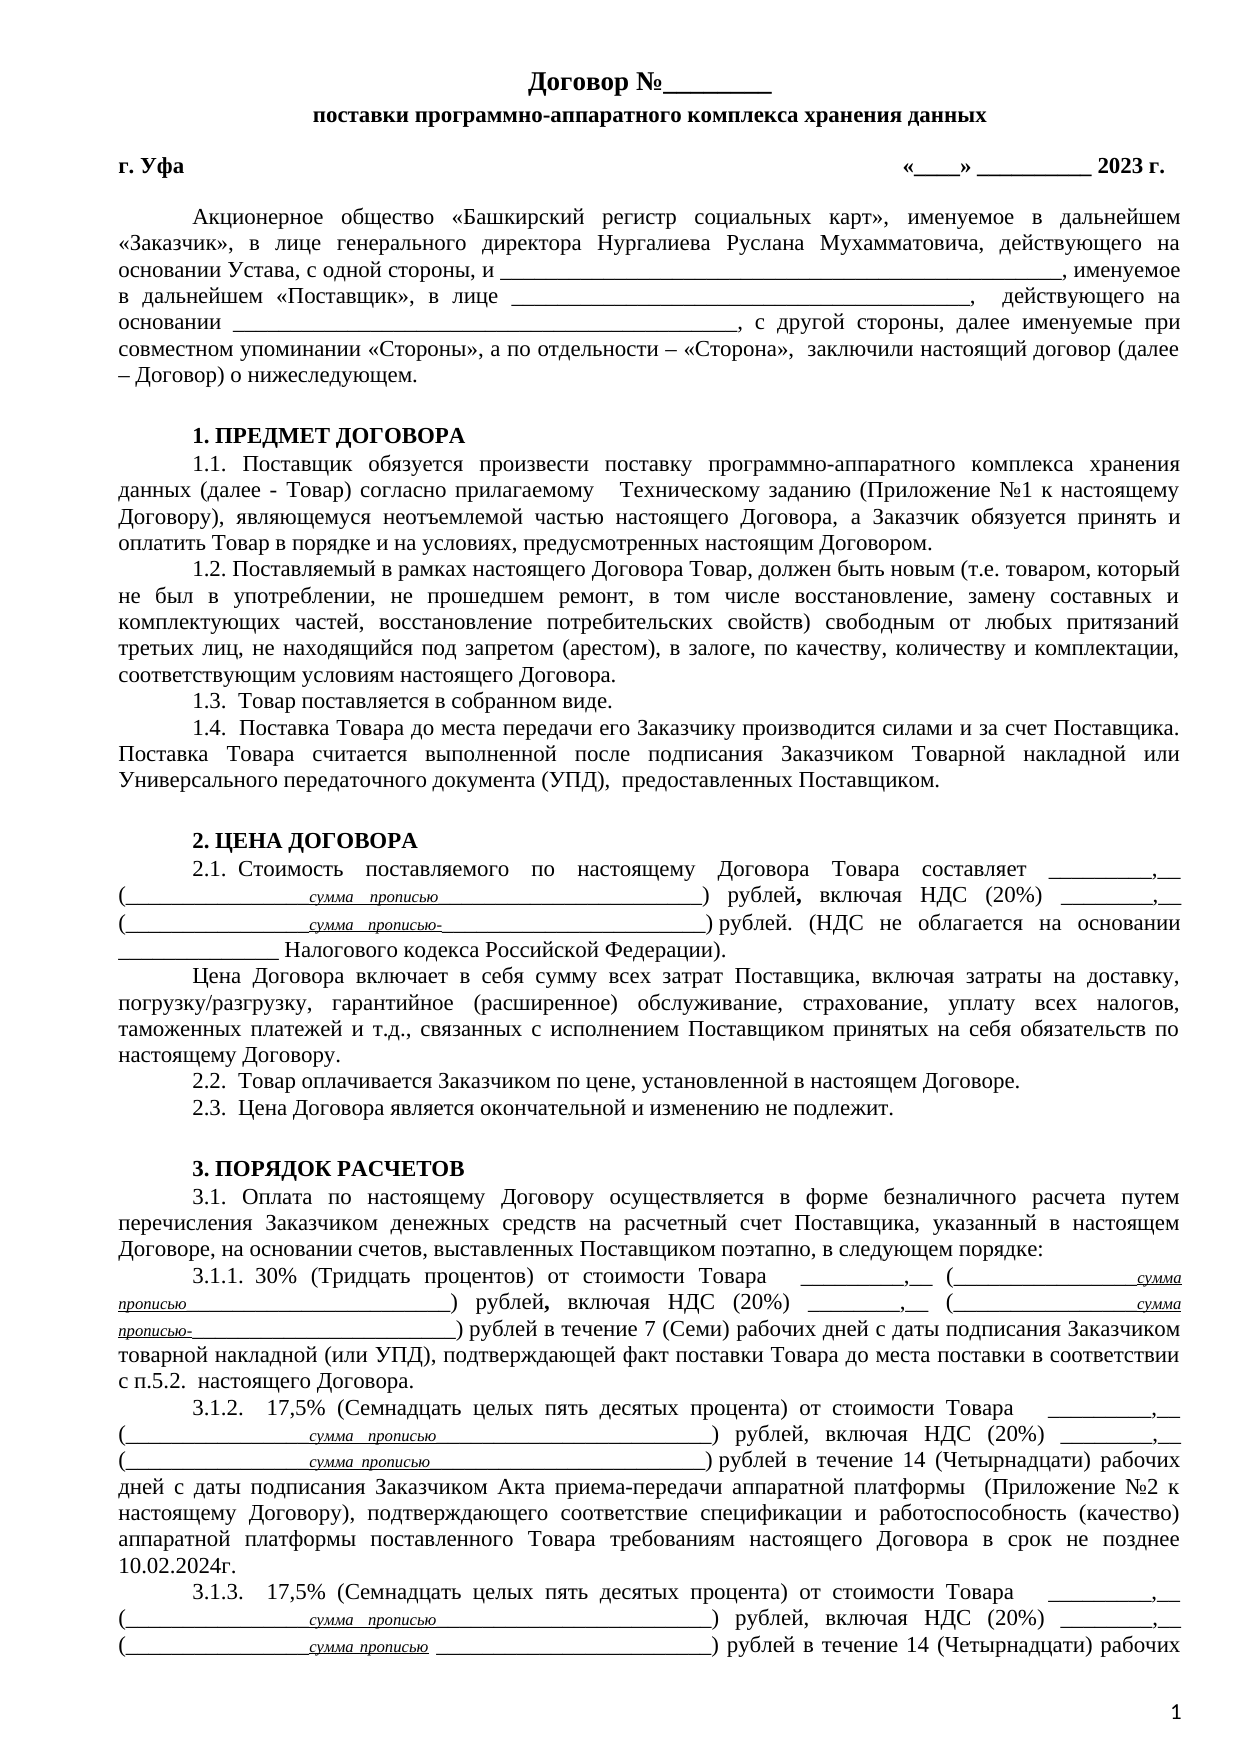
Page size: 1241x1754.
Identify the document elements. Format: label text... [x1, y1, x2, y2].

text 2.3. Цена Договора является окончательной и изменению не подлежит. [118, 1094, 1181, 1120]
text Акционерное общество «Башкирский регистр социальных карт», именуемое в дальнейшем «Заказчик», в лице генерального директора Нургалиева Руслана Мухамматовича, действующего на основании Устава, с одной стороны, и _________________________________________________, именуемое в дальнейшем «Поставщик», в лице ________________________________________, действующего на основании ____________________________________________, с другой стороны, далее именуемые при совместном упоминании «Стороны», а по отдельности – «Сторона», заключили настоящий договор (далее – Договор) о нижеследующем. [118, 203, 1181, 387]
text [118, 1578, 1181, 1657]
text 3.1. Оплата по настоящему Договору осуществляется в форме безналичного расчета путем перечисления Заказчиком денежных средств на расчетный счет Поставщика, указанный в настоящем Договоре, на основании счетов, выставленных Поставщиком поэтапно, в следующем порядке: [118, 1183, 1181, 1262]
subtitle Договор №________ [118, 65, 1181, 96]
text 2.1. Стоимость поставляемого по настоящему Договора Товара составляет. [118, 855, 1181, 962]
text 1.4. Поставка Товара до места передачи его Заказчику производится силами и за счет Поставщика. Поставка Товара считается выполненной после подписания Заказчиком Товарной накладной или Универсального передаточного документа (УПД), предоставленных Поставщиком. [118, 713, 1181, 793]
text 1.1. Поставщик обязуется произвести поставку программно-аппаратного комплекса хранения данных (далее - Товар) согласно прилагаемому Техническому заданию (Приложение №1 к настоящему Договору), являющемуся неотъемлемой частью настоящего Договора, а Заказчик обязуется принять и оплатить Товар в порядке и на условиях, предусмотренных настоящим Договором. [118, 503, 1181, 555]
text Цена Договора включает в себя сумму всех затрат Поставщика, включая затраты на доставку, погрузку/разгрузку, гарантийное (расширенное) обслуживание, страхование, уплату всех налогов, таможенных платежей и т.д., связанных с исполнением Поставщиком принятых на себя обязательств по настоящему Договору. [118, 962, 1181, 1068]
text 2.2. Товар оплачивается Заказчиком по цене, установленной в настоящем Договоре. [118, 1068, 1181, 1094]
text поставки программно-аппаратного комплекса хранения данных [118, 101, 1181, 127]
text 3.1.1. 30% (Тридцать процентов) от стоимости Товара _________,__ (________________сумма прописью_______________________) рублей, включая НДС (20%) ________,__ (________________сумма прописью-_______________________) рублей в течение 7 (Семи) рабочих дней с даты подписания Заказчиком товарной накладной (или УПД), подтверждающей факт поставки Товара до места поставки в соответствии с п.5.2. настоящего Договора. [118, 1262, 1181, 1394]
text 2. ЦЕНА ДОГОВОРА [118, 824, 1181, 855]
text 1.3. Товар поставляется в собранном виде. [118, 687, 1181, 713]
text 3.1.2. 17,5% (Семнадцать целых пять десятых процента) от стоимости Товара _________,__ (________________сумма прописью________________________) рублей, включая НДС (20%) ________,__ (________________сумма прописью________________________) рублей в течение 14 (Четырнадцати) рабочих дней с даты подписания Заказчиком Акта аппаратной платформы (Приложение №2 к настоящему Договору), подтверждающего соответствие спецификации и работоспособность аппаратной платформы поставленного Товара требованиям настоящего Договора в срок не позднее 10.02.2024г. [118, 1394, 1181, 1578]
text 1.1. Поставщик обязуется произвести поставку программно-аппаратного комплекса хранения данных (далее - Товар) согласно прилагаемому Техническому заданию (Приложение №1 к настоящему Договору), являющемуся неотъемлемой частью настоящего Договора, а Заказчик обязуется принять и оплатить Товар в порядке и на условиях, предусмотренных настоящим Договором. [118, 450, 1181, 503]
text 1. ПРЕДМЕТ ДОГОВОРА [118, 419, 1181, 450]
text 3. ПОРЯДОК РАСЧЕТОВ [118, 1152, 1181, 1183]
text 1.2. Поставляемый в рамках настоящего Договора Товар, должен быть новым (т.е. товаром, который не был в употреблении, не прошедшем ремонт, в том числе восстановление, замену составных и комплектующих частей, восстановление потребительских свойств) свободным от любых притязаний третьих лиц, не находящийся под запретом (арестом), в залоге, по качеству, количеству и комплектации, соответствующим условиям настоящего Договора. [118, 555, 1181, 687]
text г. Уфа «____» __________ 2023 г. [118, 152, 1181, 178]
